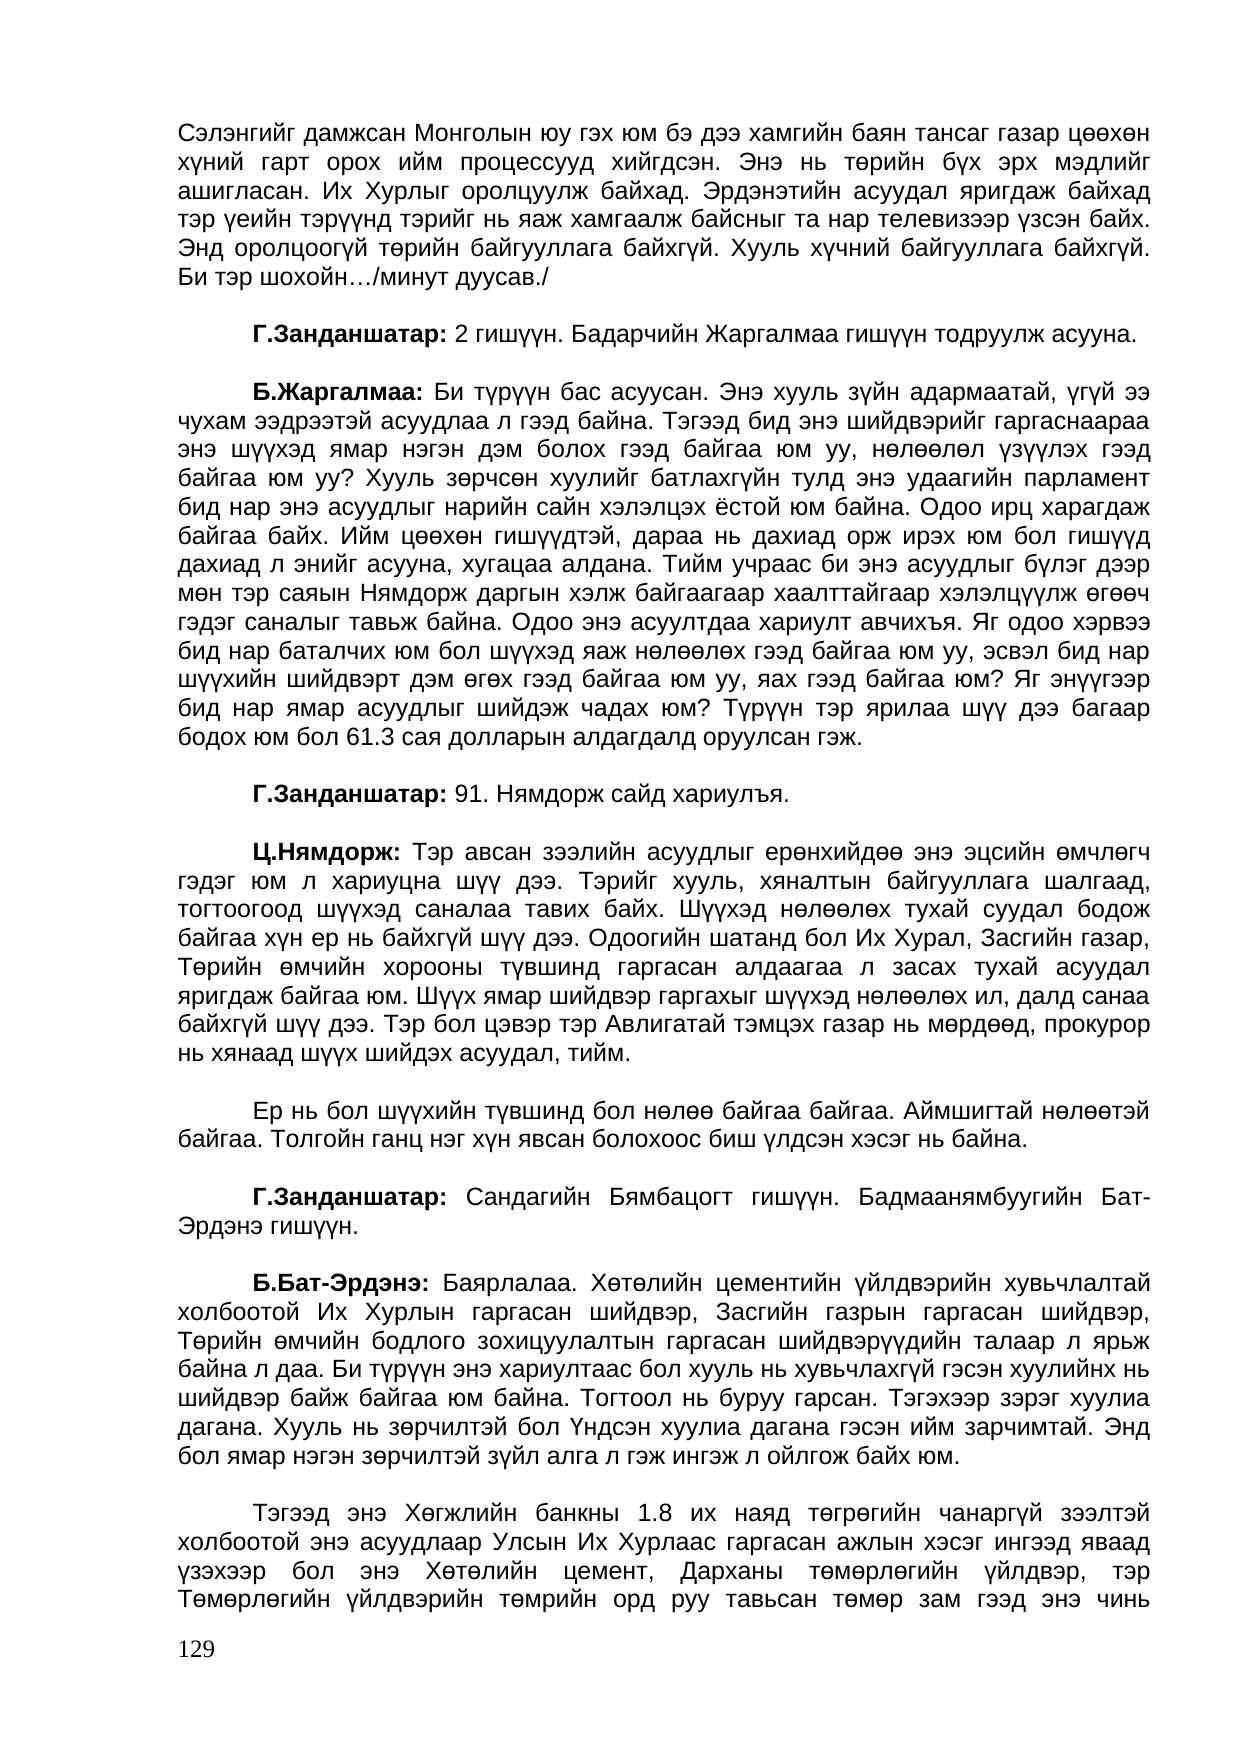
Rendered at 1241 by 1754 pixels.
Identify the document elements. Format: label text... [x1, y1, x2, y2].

text Ер нь бол шүүхийн түвшинд бол нөлөө байгаа байгаа. Аймшигтай нөлөөтэй байгаа. Толгойн ганц нэг хүн явсан болохоос биш үлдсэн хэсэг нь байна. [177, 1096, 1152, 1153]
text Г.Занданшатар: Сандагийн Бямбацогт гишүүн. Бадмаанямбуугийн Бат-Эрдэнэ гишүүн. [177, 1182, 1152, 1239]
text Ц.Нямдорж: Тэр авсан зээлийн асуудлыг ерөнхийдөө энэ эцсийн өмчлөгч гэдэг юм л хариуцна шүү дээ. Тэрийг хууль, хяналтын байгууллага шалгаад, тогтоогоод шүүхэд саналаа тавих байх. Шүүхэд нөлөөлөх тухай суудал бодож байгаа хүн ер нь байхгүй шүү дээ. Одоогийн шатанд бол Их Хурал, Засгийн газар, Төрийн өмчийн хорооны түвшинд гаргасан алдаагаа л засах тухай асуудал яригдаж байгаа юм. Шүүх ямар шийдвэр гаргахыг шүүхэд нөлөөлөх ил, далд санаа байхгүй шүү дээ. Тэр бол цэвэр тэр Авлигатай тэмцэх газар нь мөрдөөд, прокурор нь хянаад шүүх шийдэх асуудал, тийм. [177, 837, 1152, 1067]
text Г.Занданшатар: 91. Нямдорж сайд хариулъя. [177, 779, 1152, 808]
text Г.Занданшатар: 2 гишүүн. Бадарчийн Жаргалмаа гишүүн тодруулж асууна. [177, 319, 1152, 348]
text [177, 118, 1152, 291]
text Б.Жаргалмаа: Би түрүүн бас асуусан. Энэ хууль зүйн адармаатай, үгүй ээ чухам ээдрээтэй асуудлаа л гээд байна. Тэгээд бид энэ шийдвэрийг гаргаснаараа энэ шүүхэд ямар нэгэн дэм болох гээд байгаа юм уу, нөлөөлөл үзүүлэх гээд байгаа юм уу? Хууль зөрчсөн хуулийг батлахгүйн тулд энэ удаагийн парламент бид нар энэ асуудлыг нарийн сайн хэлэлцэх ёстой юм байна. Одоо ирц харагдаж байгаа байх. Ийм цөөхөн гишүүдтэй, дараа нь дахиад орж ирэх юм бол гишүүд дахиад л энийг асууна, хугацаа алдана. Тийм учраас би энэ асуудлыг бүлэг дээр мөн тэр саяын Нямдорж даргын хэлж байгаагаар хаалттайгаар хэлэлцүүлж өгөөч гэдэг саналыг тавьж байна. Одоо энэ асуултдаа хариулт авчихъя. Яг одоо хэрвээ бид нар баталчих юм бол шүүхэд яаж нөлөөлөх гээд байгаа юм уу, эсвэл бид нар шүүхийн шийдвэрт дэм өгөх гээд байгаа юм уу, яах гээд байгаа юм? Яг энүүгээр бид нар ямар асуудлыг шийдэж чадах юм? Түрүүн тэр ярилаа шүү дээ багаар бодох юм бол 61.3 сая долларын алдагдалд оруулсан гэж. [177, 377, 1152, 751]
text Б.Бат-Эрдэнэ: Баярлалаа. Хөтөлийн цементийн үйлдвэрийн хувьчлалтай холбоотой Их Хурлын гаргасан шийдвэр, Засгийн газрын гаргасан шийдвэр, Төрийн өмчийн бодлого зохицуулалтын гаргасан шийдвэрүүдийн талаар л ярьж байна л даа. Би түрүүн энэ хариултаас бол хууль нь хувьчлахгүй гэсэн хуулийнх нь шийдвэр байж байгаа юм байна. Тогтоол нь буруу гарсан. Тэгэхээр зэрэг хуулиа дагана. Хууль нь зөрчилтэй бол Үндсэн хуулиа дагана гэсэн ийм зарчимтай. Энд бол ямар нэгэн зөрчилтэй зүйл алга л гэж ингэж л ойлгож байх юм. [177, 1268, 1152, 1469]
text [177, 1498, 1152, 1613]
